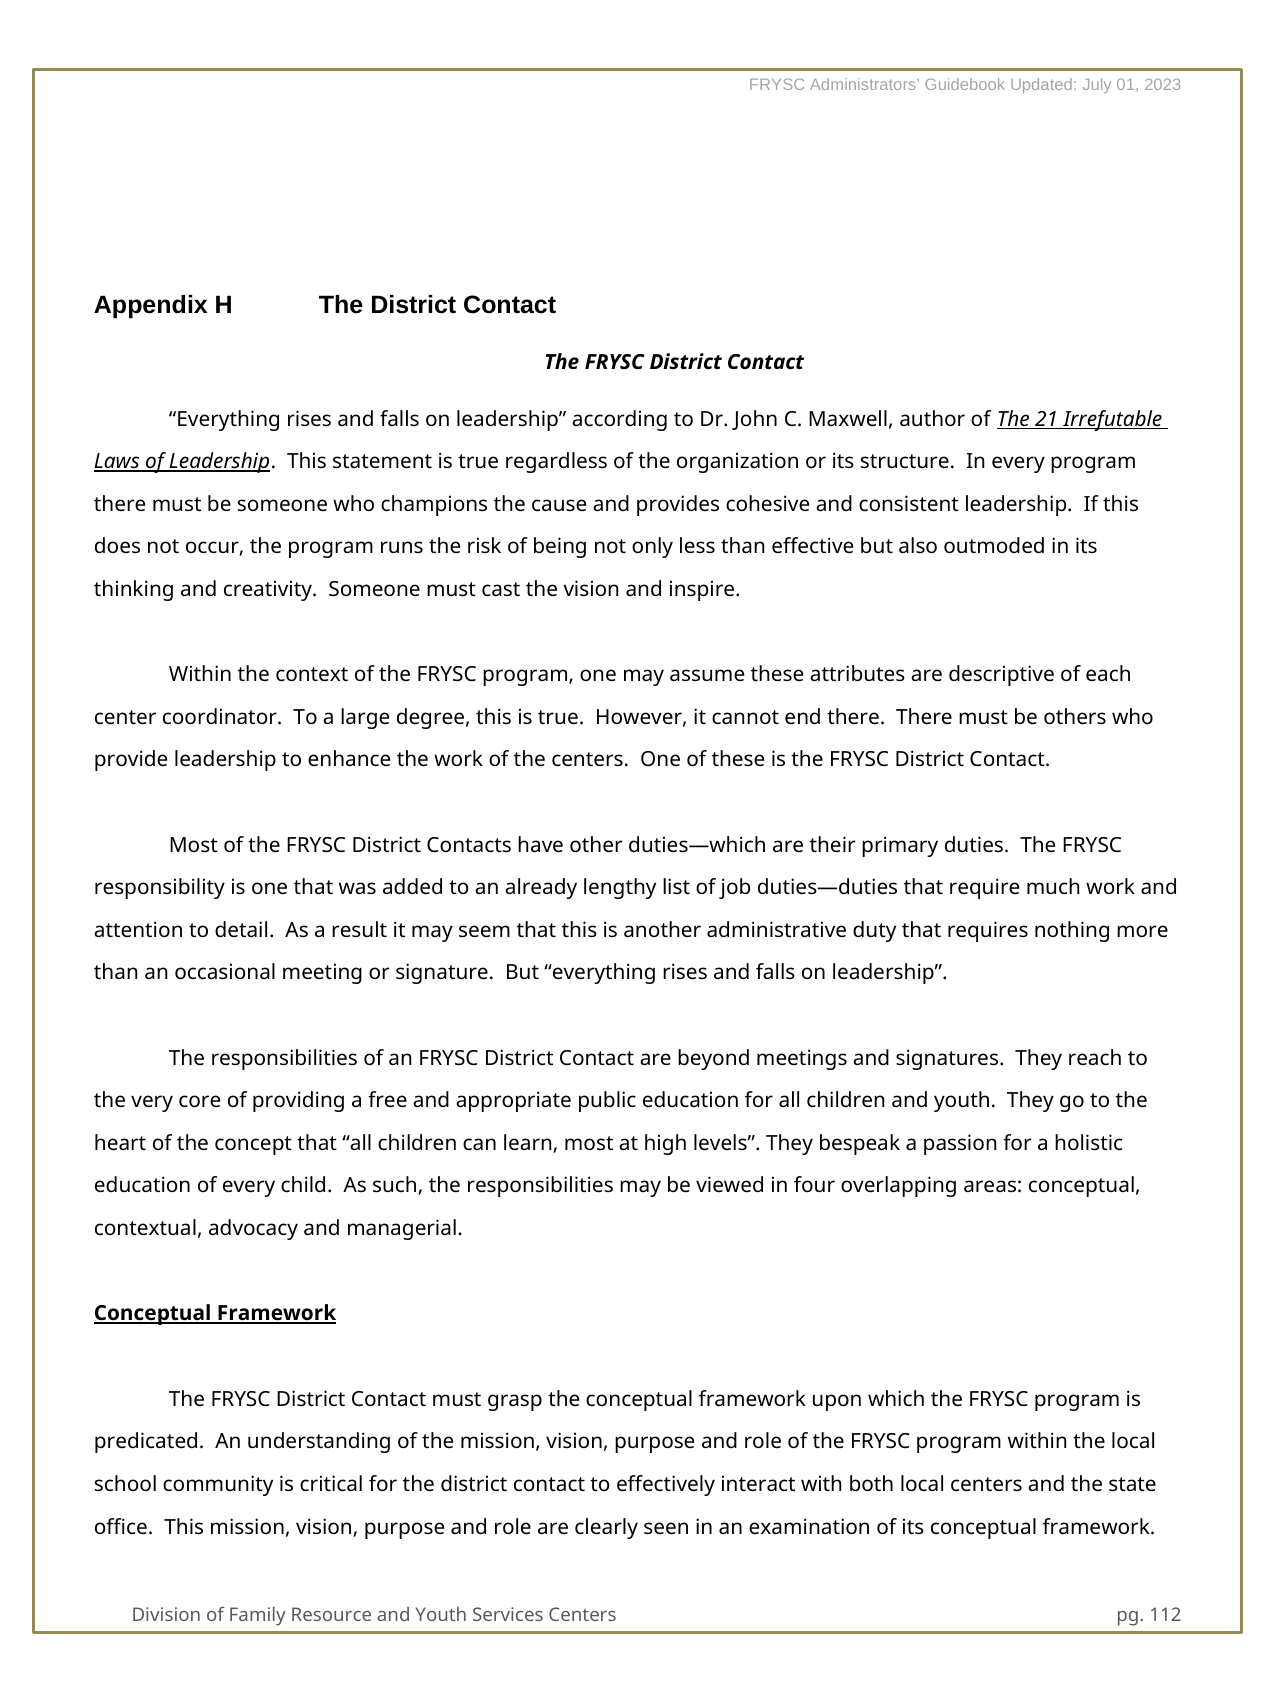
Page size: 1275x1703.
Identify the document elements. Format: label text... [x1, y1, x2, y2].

text The FRYSC District Contact [94, 347, 1181, 375]
text The FRYSC District Contact must grasp the conceptual framework upon which the FRYSC program is predicated. An understanding of the mission, vision, purpose and role of the FRYSC program within the local school community is critical for the district contact to effectively interact with both local centers and the state office. This mission, vision, purpose and role are clearly seen in an examination of its conceptual framework. [94, 1384, 1181, 1540]
text Most of the FRYSC District Contacts have other duties—which are their primary duties. The FRYSC responsibility is one that was added to an already lengthy list of job duties—duties that require much work and attention to detail. As a result it may seem that this is another administrative duty that requires nothing more than an occasional meeting or signature. But “everything rises and falls on leadership”. [94, 830, 1181, 986]
text The responsibilities of an FRYSC District Contact are beyond meetings and signatures. They reach to the very core of providing a free and appropriate public education for all children and youth. They go to the heart of the concept that “all children can learn, most at high levels”. They bespeak a passion for a holistic education of every child. As such, the responsibilities may be viewed in four overlapping areas: conceptual, contextual, advocacy and managerial. [94, 1043, 1181, 1242]
text Appendix H The District Contact [94, 289, 1181, 318]
text Within the context of the FRYSC program, one may assume these attributes are descriptive of each center coordinator. To a large degree, this is true. However, it cannot end there. There must be others who provide leadership to enhance the work of the centers. One of these is the FRYSC District Contact. [94, 659, 1181, 773]
text “Everything rises and falls on leadership” according to Dr. John C. Maxwell, author of The 21 Irrefutable Laws of Leadership. This statement is true regardless of the organization or its structure. In every program there must be someone who champions the cause and provides cohesive and consistent leadership. If this does not occur, the program runs the risk of being not only less than effective but also outmoded in its thinking and creativity. Someone must cast the vision and inspire. [94, 404, 1181, 602]
text Conceptual Framework [94, 1298, 1181, 1327]
